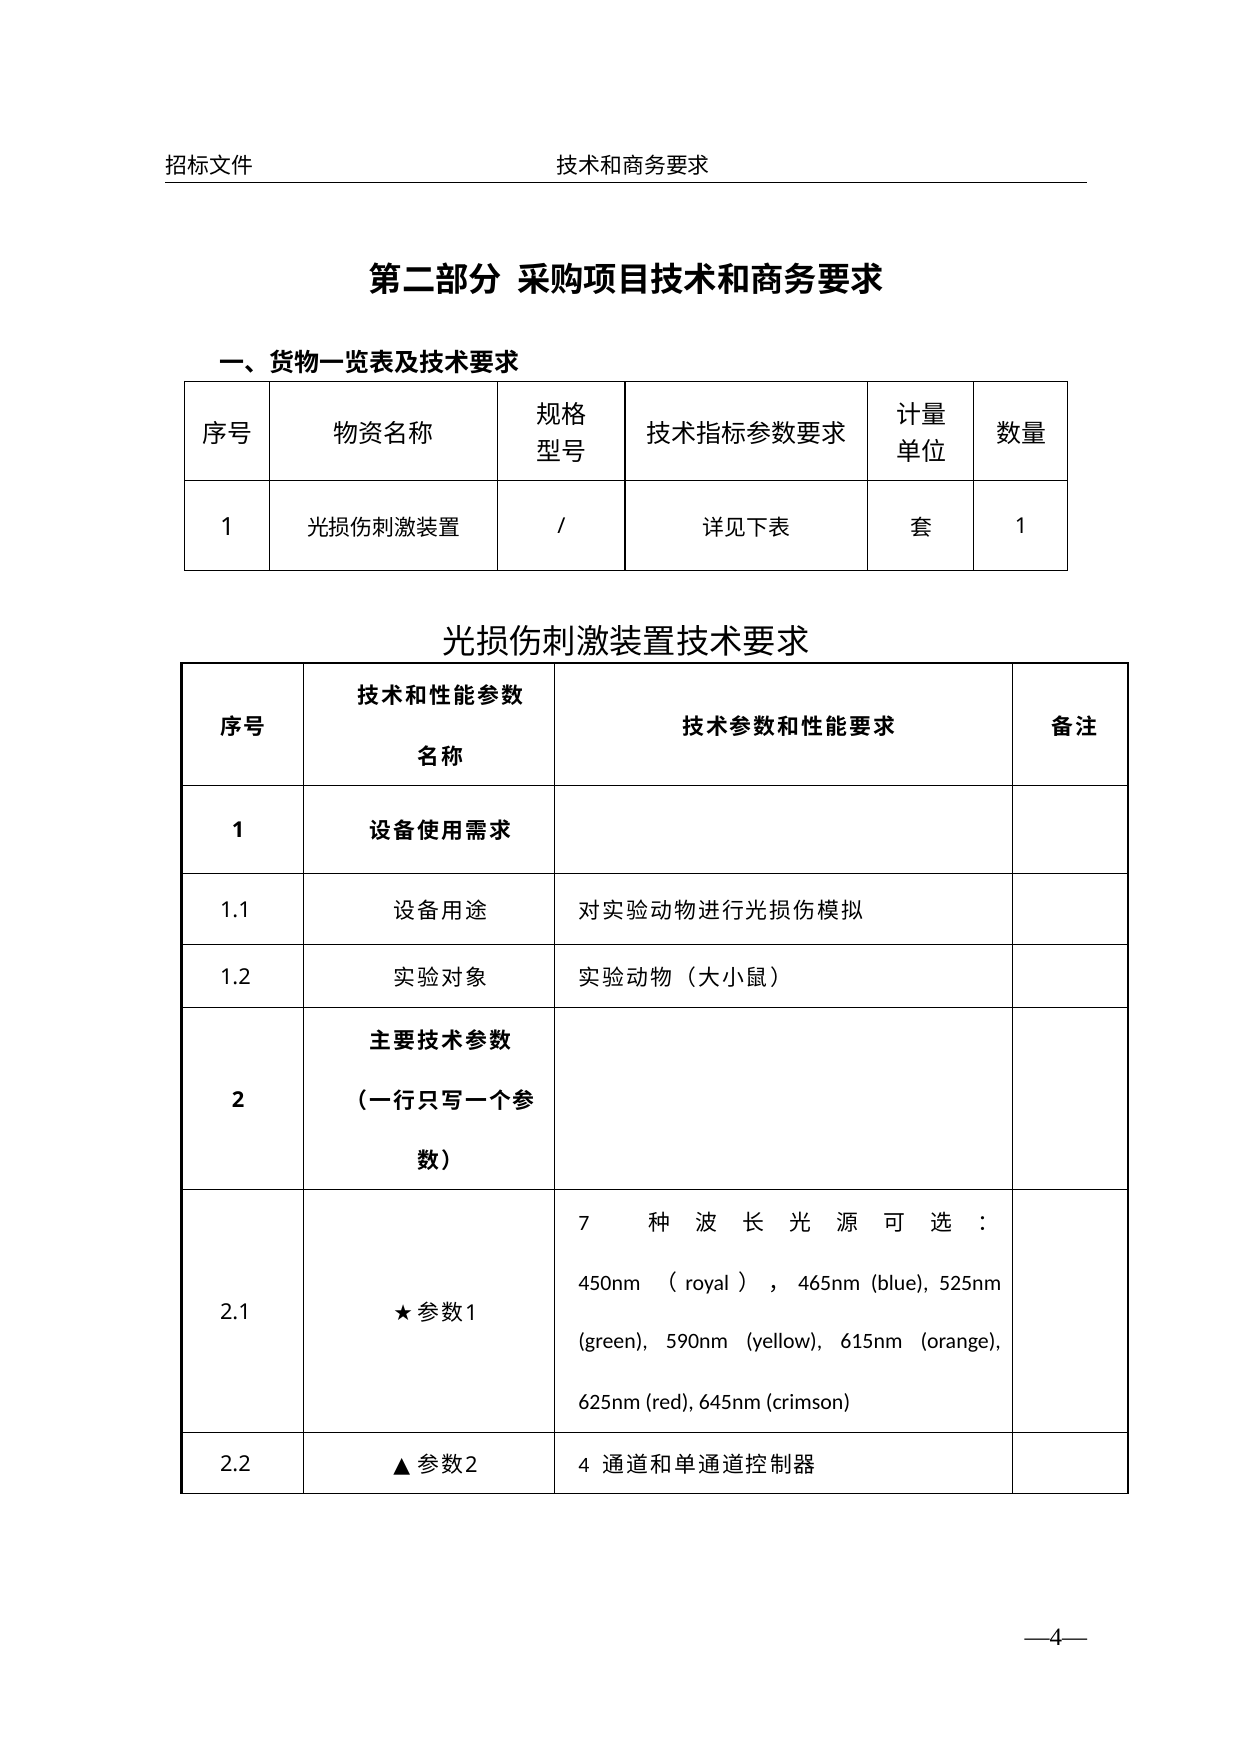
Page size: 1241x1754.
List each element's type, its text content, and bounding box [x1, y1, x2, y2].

table_cell [1013, 1190, 1127, 1432]
table_header 技术指标参数要求 [626, 382, 867, 480]
table_cell 套 [868, 481, 973, 569]
table_cell 设备用途 [304, 874, 554, 943]
table_cell 1 [185, 481, 269, 569]
table_header 规格 型号 [498, 382, 624, 480]
table_header 物资名称 [270, 382, 497, 480]
table_cell 2.2 [183, 1433, 303, 1493]
table_cell 2 [183, 1008, 303, 1189]
table_cell 4 通道和单通道控制器 [555, 1433, 1012, 1493]
table_cell 1.1 [183, 874, 303, 943]
table_cell ★参数1 [304, 1190, 554, 1432]
table_cell 2.1 [183, 1190, 303, 1432]
table_header 备注 [1013, 664, 1127, 785]
table_cell [1013, 1008, 1127, 1189]
table_header 计量 单位 [868, 382, 973, 480]
table_header 技术和性能参数 名称 [304, 664, 554, 785]
table_header 序号 [185, 382, 269, 480]
table_cell 1 [183, 786, 303, 873]
text 一、货物一览表及技术要求 [171, 335, 1081, 381]
subtitle 第二部分 采购项目技术和商务要求 [171, 255, 1081, 301]
table_cell 对实验动物进行光损伤模拟 [555, 874, 1012, 943]
table_cell 7 种波长光源可选： 450nm（royal），465nm (blue), 525nm (green), 590nm (yellow), 615nm (orange), 625nm (red), 645nm (crimson) [555, 1190, 1012, 1432]
table_cell 主要技术参数 （一行只写一个参数） [304, 1008, 554, 1189]
table_cell [1013, 945, 1127, 1007]
table_header 数量 [974, 382, 1067, 480]
table_header 序号 [183, 664, 303, 785]
table_cell [1013, 786, 1127, 873]
table_cell [1013, 874, 1127, 943]
table_cell 实验对象 [304, 945, 554, 1007]
table_cell 1.2 [183, 945, 303, 1007]
table_cell [1013, 1433, 1127, 1493]
table_cell [555, 1008, 1012, 1189]
table_cell 设备使用需求 [304, 786, 554, 873]
text 光损伤刺激装置技术要求 [171, 616, 1081, 662]
table_cell [555, 786, 1012, 873]
table_cell 1 [974, 481, 1067, 569]
table_cell 详见下表 [626, 481, 867, 569]
table_cell ▲参数2 [304, 1433, 554, 1493]
table_header 技术参数和性能要求 [555, 664, 1012, 785]
table_cell 实验动物（大小鼠） [555, 945, 1012, 1007]
table_cell / [498, 481, 624, 569]
table_cell 光损伤刺激装置 [270, 481, 497, 569]
